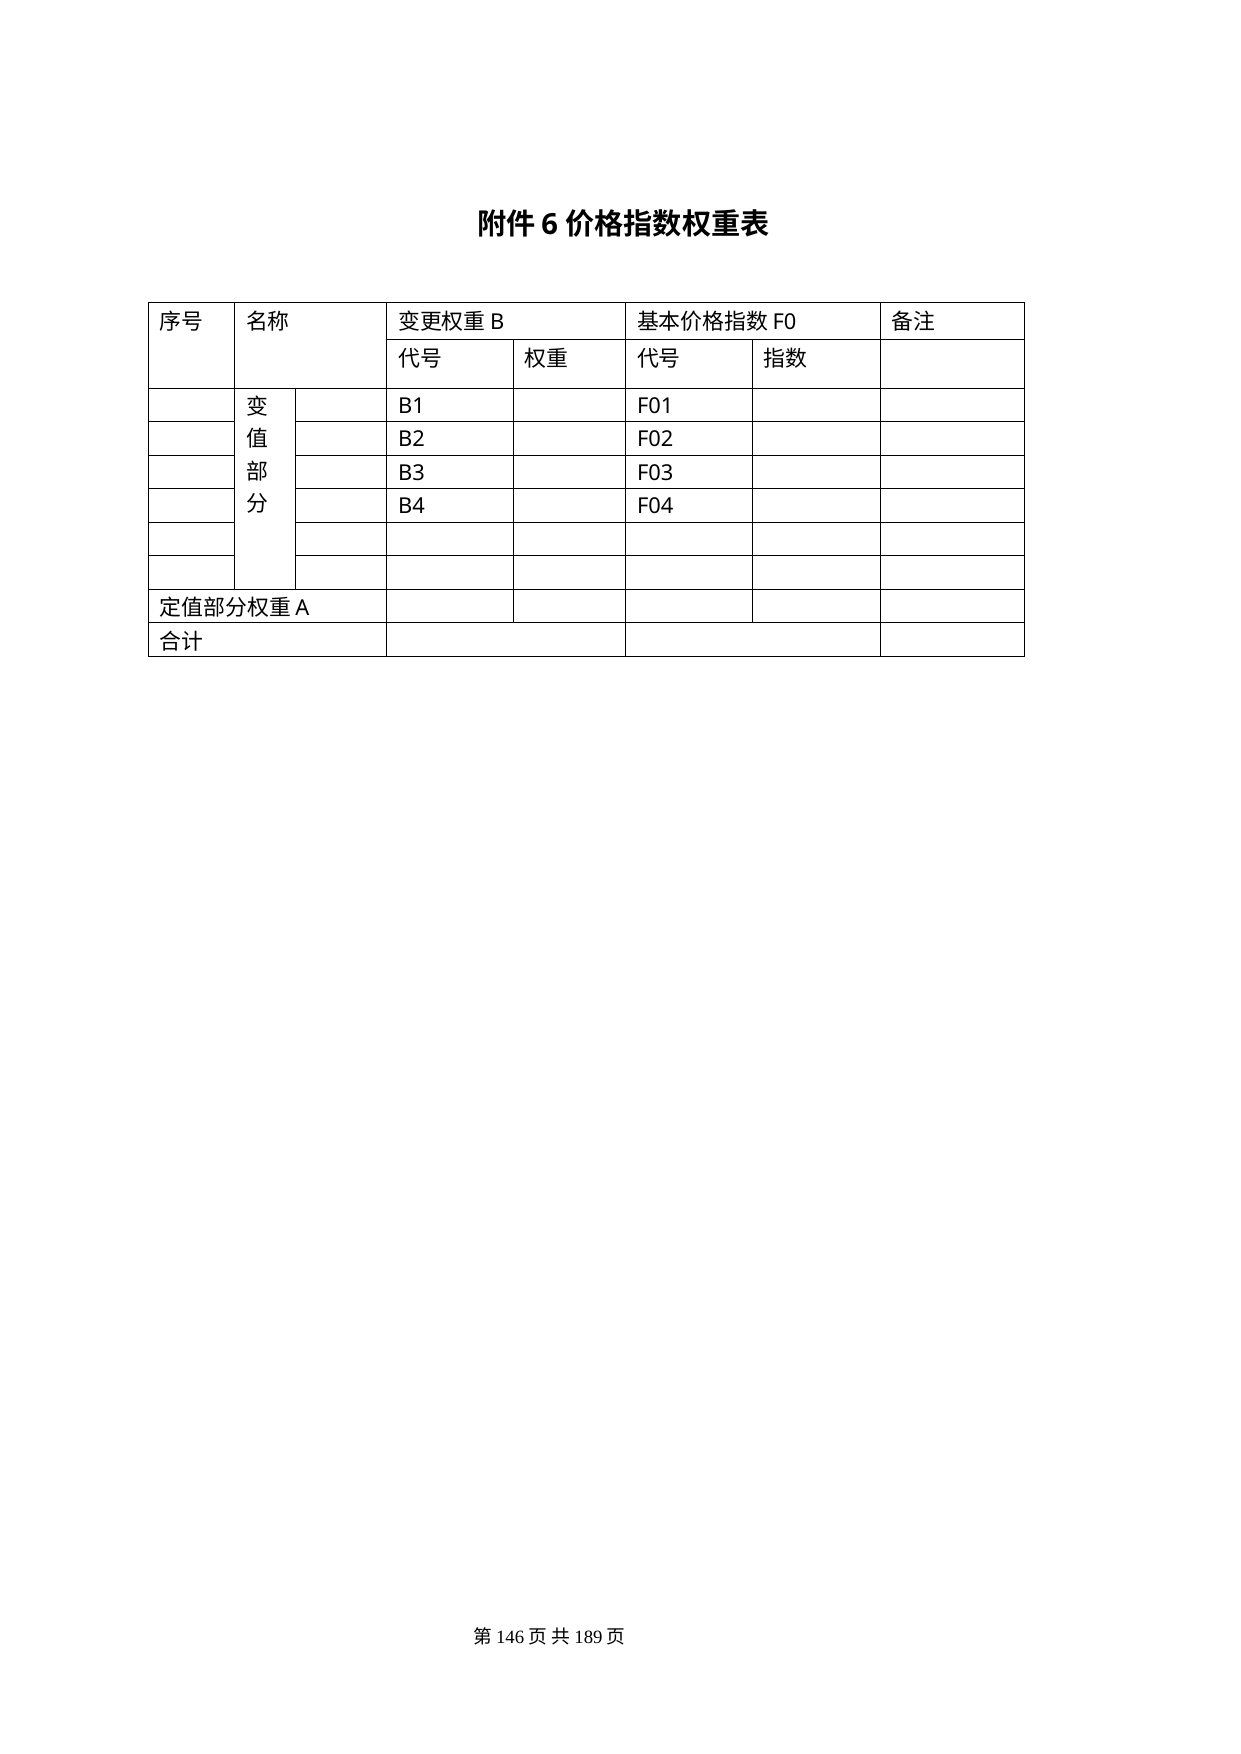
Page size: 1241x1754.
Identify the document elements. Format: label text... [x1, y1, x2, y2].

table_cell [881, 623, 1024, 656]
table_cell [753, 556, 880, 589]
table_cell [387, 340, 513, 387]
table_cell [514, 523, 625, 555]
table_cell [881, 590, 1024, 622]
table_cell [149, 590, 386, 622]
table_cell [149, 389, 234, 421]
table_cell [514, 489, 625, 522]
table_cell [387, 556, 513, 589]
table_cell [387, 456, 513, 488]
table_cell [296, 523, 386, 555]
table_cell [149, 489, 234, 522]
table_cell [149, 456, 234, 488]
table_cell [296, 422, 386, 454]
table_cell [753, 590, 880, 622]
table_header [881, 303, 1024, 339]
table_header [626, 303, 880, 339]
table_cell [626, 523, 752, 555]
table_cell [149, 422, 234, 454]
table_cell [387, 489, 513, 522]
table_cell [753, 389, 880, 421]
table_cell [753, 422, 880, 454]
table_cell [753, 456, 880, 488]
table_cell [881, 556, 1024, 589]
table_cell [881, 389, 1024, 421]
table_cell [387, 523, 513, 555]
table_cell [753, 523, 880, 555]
list 附件6 价格指数权重表 [148, 189, 1098, 254]
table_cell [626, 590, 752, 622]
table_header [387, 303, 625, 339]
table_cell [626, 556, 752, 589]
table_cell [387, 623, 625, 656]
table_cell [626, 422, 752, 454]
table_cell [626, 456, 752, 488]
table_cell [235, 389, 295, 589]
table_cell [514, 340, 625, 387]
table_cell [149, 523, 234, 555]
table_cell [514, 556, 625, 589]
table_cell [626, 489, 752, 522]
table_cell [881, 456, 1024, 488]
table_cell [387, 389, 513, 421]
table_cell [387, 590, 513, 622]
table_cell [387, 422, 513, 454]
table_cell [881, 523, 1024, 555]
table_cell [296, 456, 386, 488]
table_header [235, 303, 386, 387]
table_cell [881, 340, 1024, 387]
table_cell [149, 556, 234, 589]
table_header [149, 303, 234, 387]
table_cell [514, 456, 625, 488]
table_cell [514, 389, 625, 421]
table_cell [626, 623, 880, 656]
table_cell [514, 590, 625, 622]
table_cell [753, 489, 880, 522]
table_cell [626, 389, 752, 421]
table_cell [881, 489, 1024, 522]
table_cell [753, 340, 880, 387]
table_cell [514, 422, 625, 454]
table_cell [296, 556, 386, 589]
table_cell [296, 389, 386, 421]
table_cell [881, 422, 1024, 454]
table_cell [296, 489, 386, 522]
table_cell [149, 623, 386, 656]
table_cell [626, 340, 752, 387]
